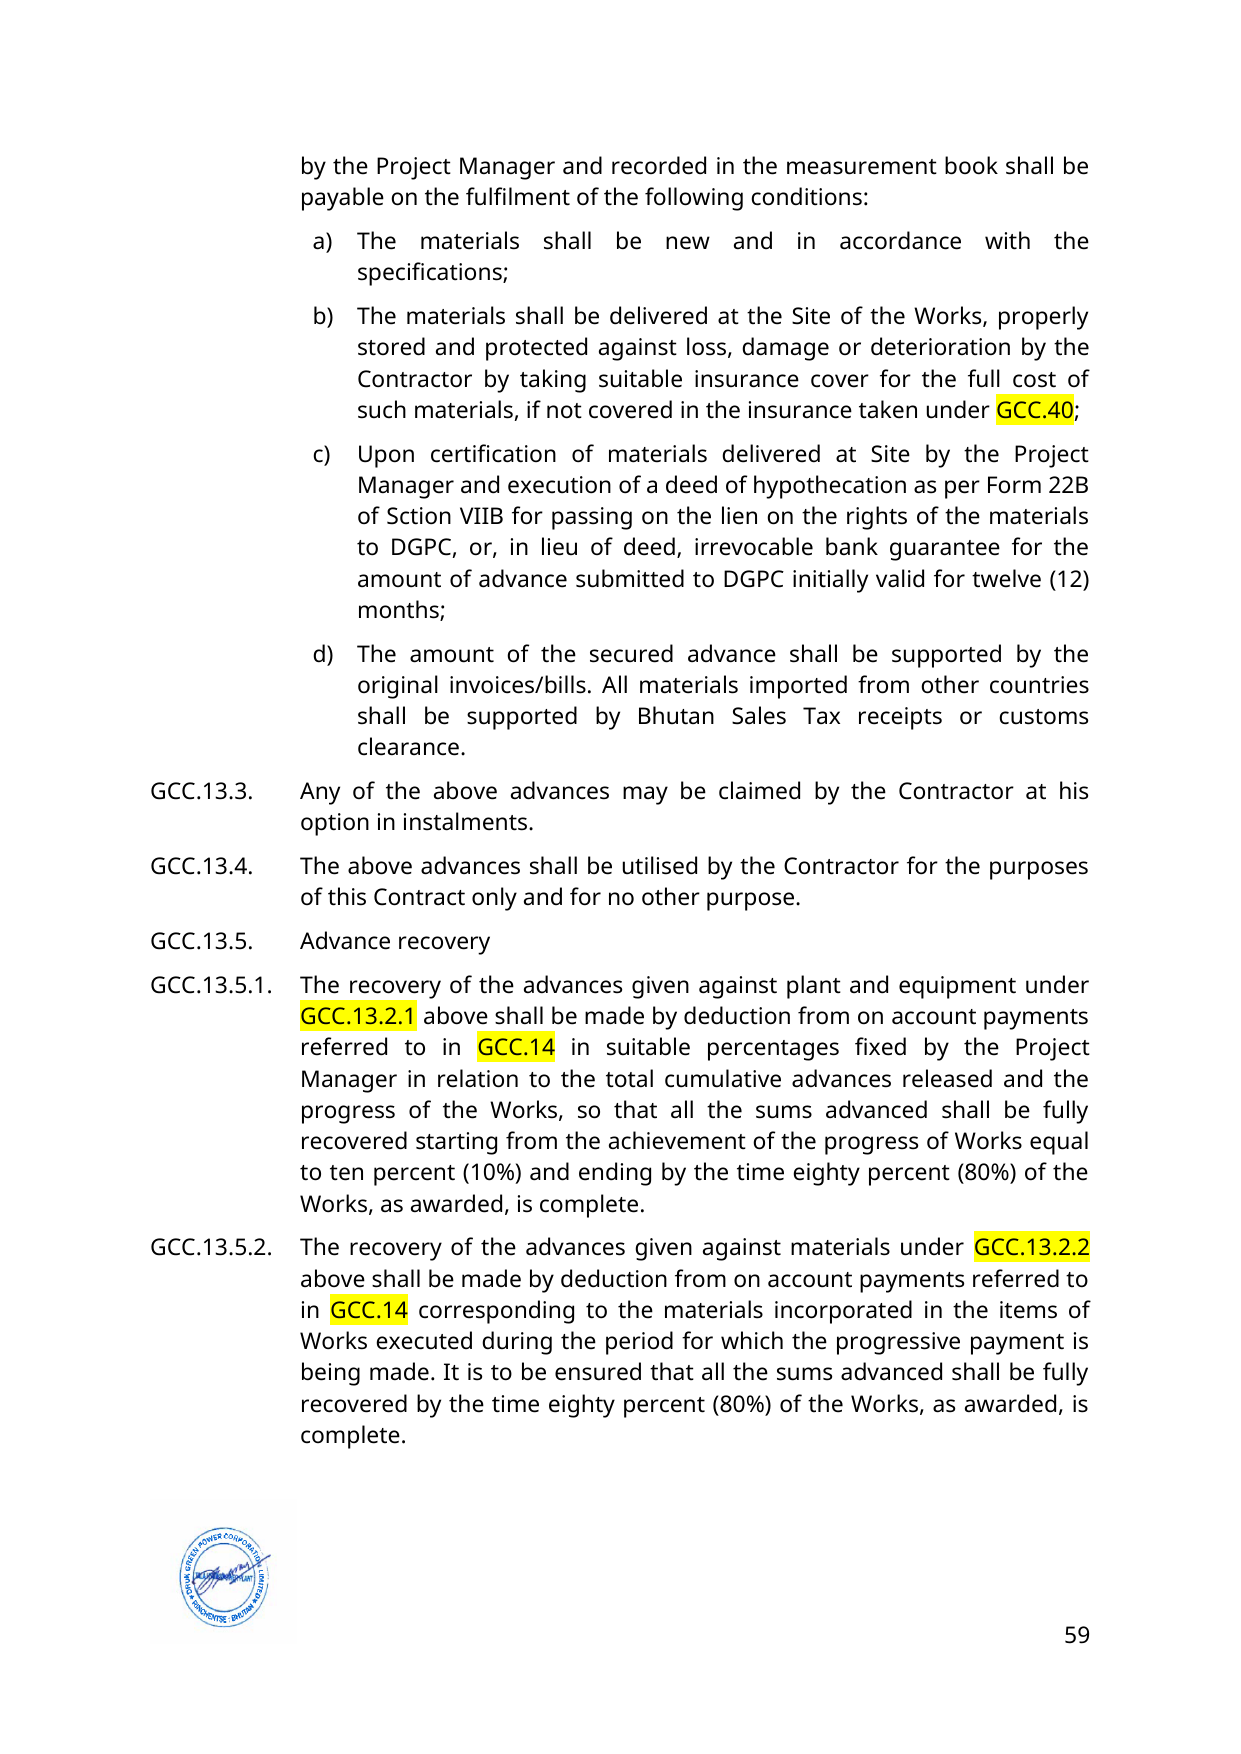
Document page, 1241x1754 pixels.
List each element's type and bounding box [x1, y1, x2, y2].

picture [150, 1499, 298, 1644]
